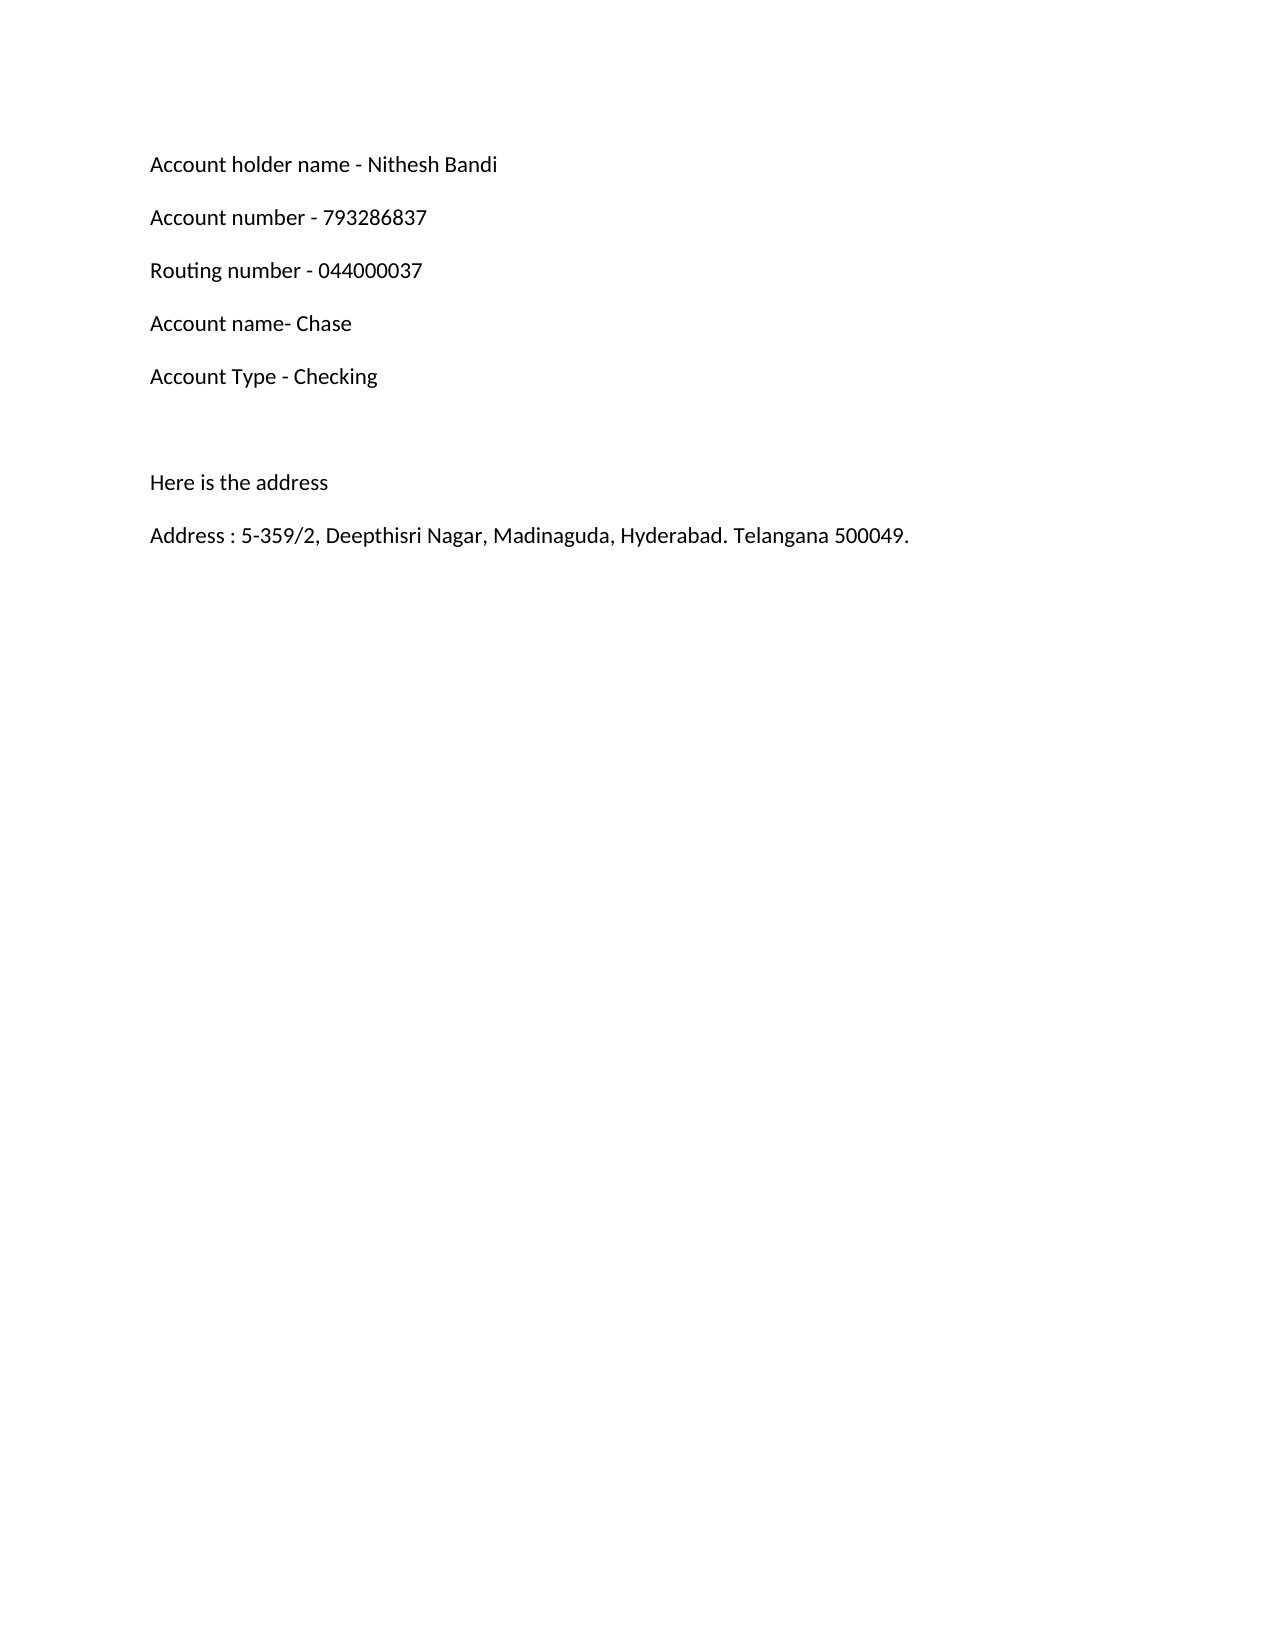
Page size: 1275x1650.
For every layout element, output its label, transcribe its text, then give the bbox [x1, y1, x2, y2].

text Account name- Chase [150, 309, 1125, 337]
text Account holder name - Nithesh Bandi [150, 150, 1125, 178]
text Address : 5-359/2, Deepthisri Nagar, Madinaguda, Hyderabad. Telangana 500049. [150, 521, 1125, 549]
text Here is the address [150, 468, 1125, 496]
text Routing number - 044000037 [150, 256, 1125, 284]
text Account number - 793286837 [150, 203, 1125, 231]
text Account Type - Checking [150, 362, 1125, 390]
